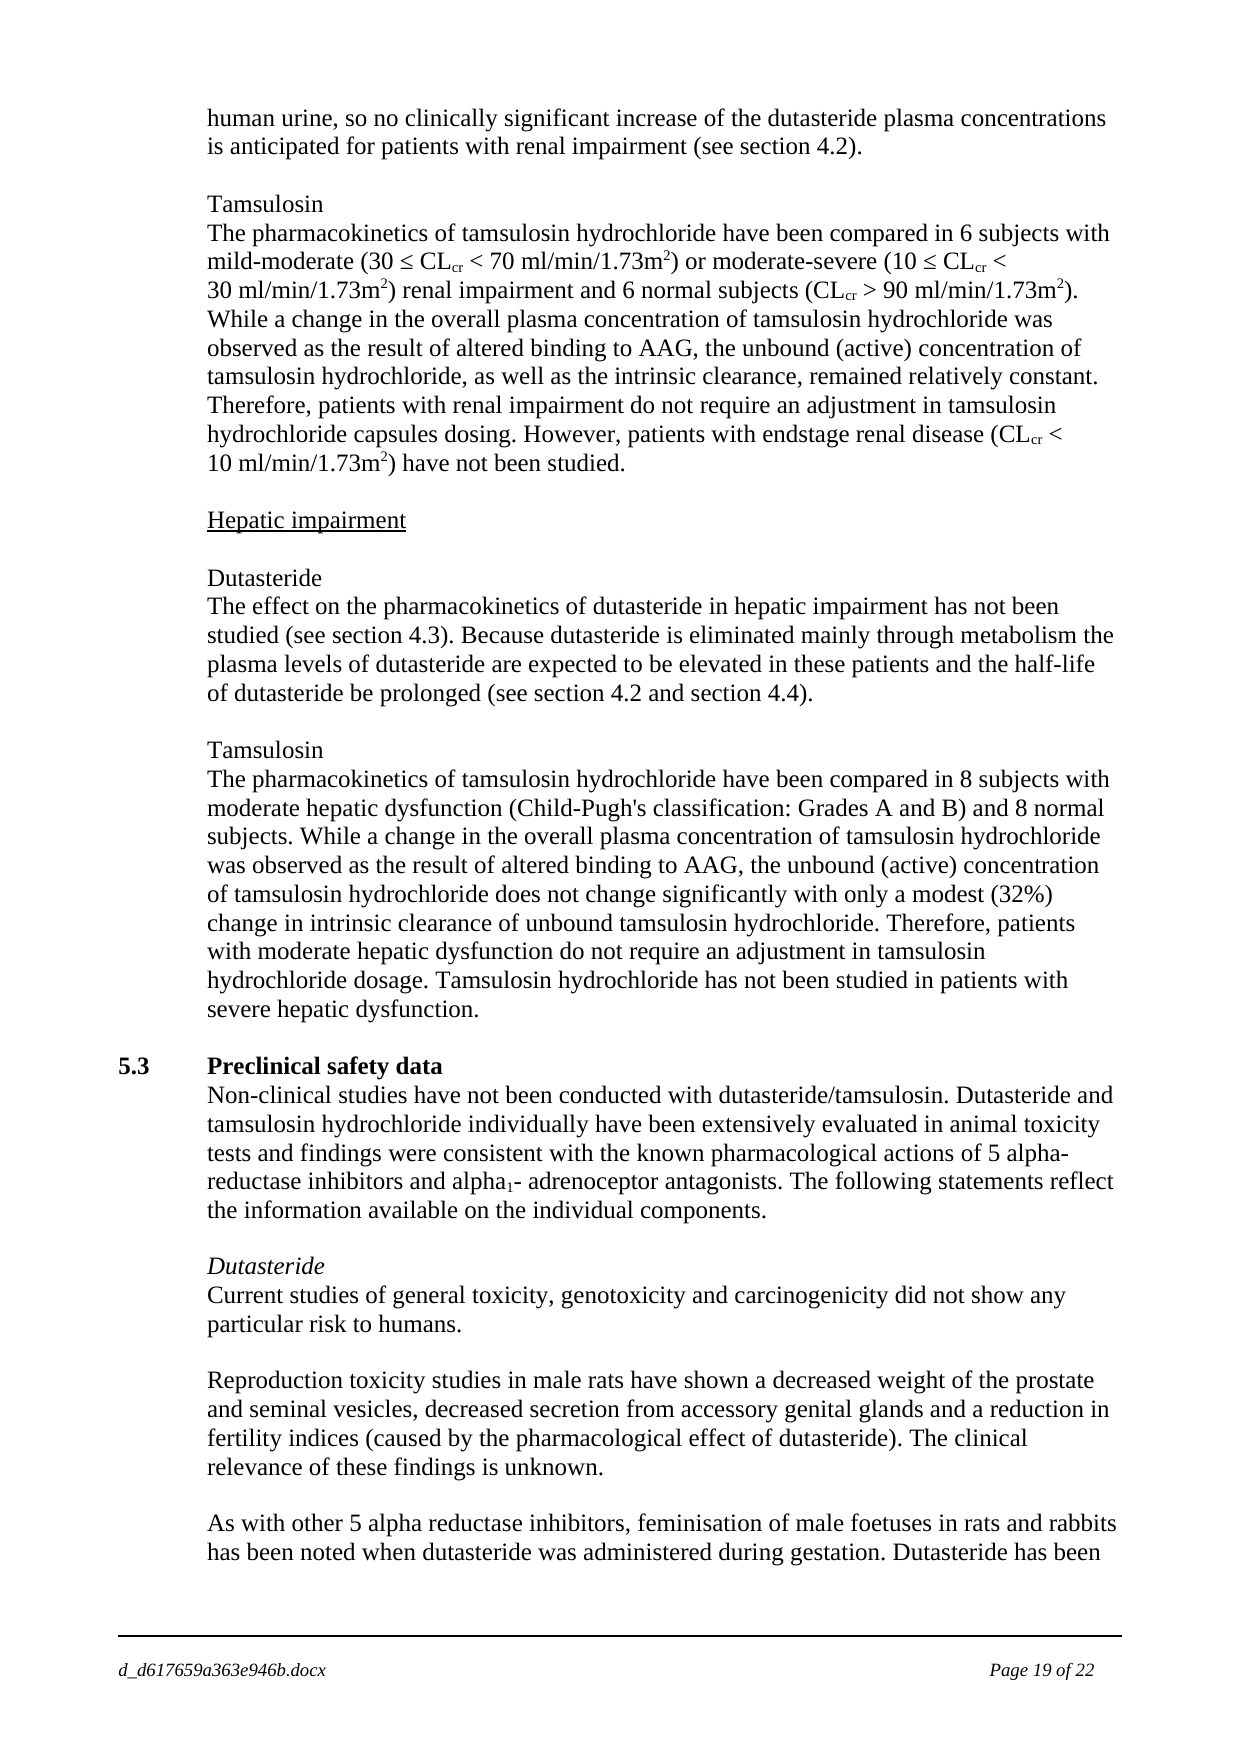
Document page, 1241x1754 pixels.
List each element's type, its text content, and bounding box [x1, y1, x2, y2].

text Dutasteride [207, 563, 1122, 591]
text 5.3 Preclinical safety data [118, 1051, 1122, 1080]
text Non-clinical studies have not been conducted with dutasteride/tamsulosin. Dutasteride and tamsulosin hydrochloride individually have been extensively evaluated in animal toxicity tests and findings were consistent with the known pharmacological actions of 5 alpha-reductase inhibitors and alpha1- adrenoceptor antagonists. The following statements reflect the information available on the individual components. [207, 1080, 1122, 1224]
text Tamsulosin [207, 189, 1122, 218]
text The pharmacokinetics of tamsulosin hydrochloride have been compared in 6 subjects with mild-moderate (30 ≤ CLcr < 70 ml/min/1.73m2) or moderate-severe (10 ≤ CLcr < 30 ml/min/1.73m2) renal impairment and 6 normal subjects (CLcr > 90 ml/min/1.73m2). While a change in the overall plasma concentration of tamsulosin hydrochloride was observed as the result of altered binding to AAG, the unbound (active) concentration of tamsulosin hydrochloride, as well as the intrinsic clearance, remained relatively constant. Therefore, patients with renal impairment do not require an adjustment in tamsulosin hydrochloride capsules dosing. However, patients with endstage renal disease (CLcr < 10 ml/min/1.73m2) have not been studied. [207, 218, 1122, 476]
text Tamsulosin [207, 735, 1122, 764]
text The effect on the pharmacokinetics of dutasteride in hepatic impairment has not been studied (see section 4.3). Because dutasteride is eliminated mainly through metabolism the plasma levels of dutasteride are expected to be elevated in these patients and the half-life of dutasteride be prolonged (see section 4.2 and section 4.4). [207, 591, 1122, 706]
text Current studies of general toxicity, genotoxicity and carcinogenicity did not show any particular risk to humans. [207, 1280, 1122, 1338]
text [207, 1508, 1122, 1565]
text Hepatic impairment [207, 505, 1122, 534]
text Dutasteride [207, 1251, 1122, 1280]
text Reproduction toxicity studies in male rats have shown a decreased weight of the prostate and seminal vesicles, decreased secretion from accessory genital glands and a reduction in fertility indices (caused by the pharmacological effect of dutasteride). The clinical relevance of these findings is unknown. [207, 1365, 1122, 1480]
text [207, 103, 1122, 160]
text The pharmacokinetics of tamsulosin hydrochloride have been compared in 8 subjects with moderate hepatic dysfunction (Child-Pugh's classification: Grades A and B) and 8 normal subjects. While a change in the overall plasma concentration of tamsulosin hydrochloride was observed as the result of altered binding to AAG, the unbound (active) concentration of tamsulosin hydrochloride does not change significantly with only a modest (32%) change in intrinsic clearance of unbound tamsulosin hydrochloride. Therefore, patients with moderate hepatic dysfunction do not require an adjustment in tamsulosin hydrochloride dosage. Tamsulosin hydrochloride has not been studied in patients with severe hepatic dysfunction. [207, 764, 1122, 1023]
